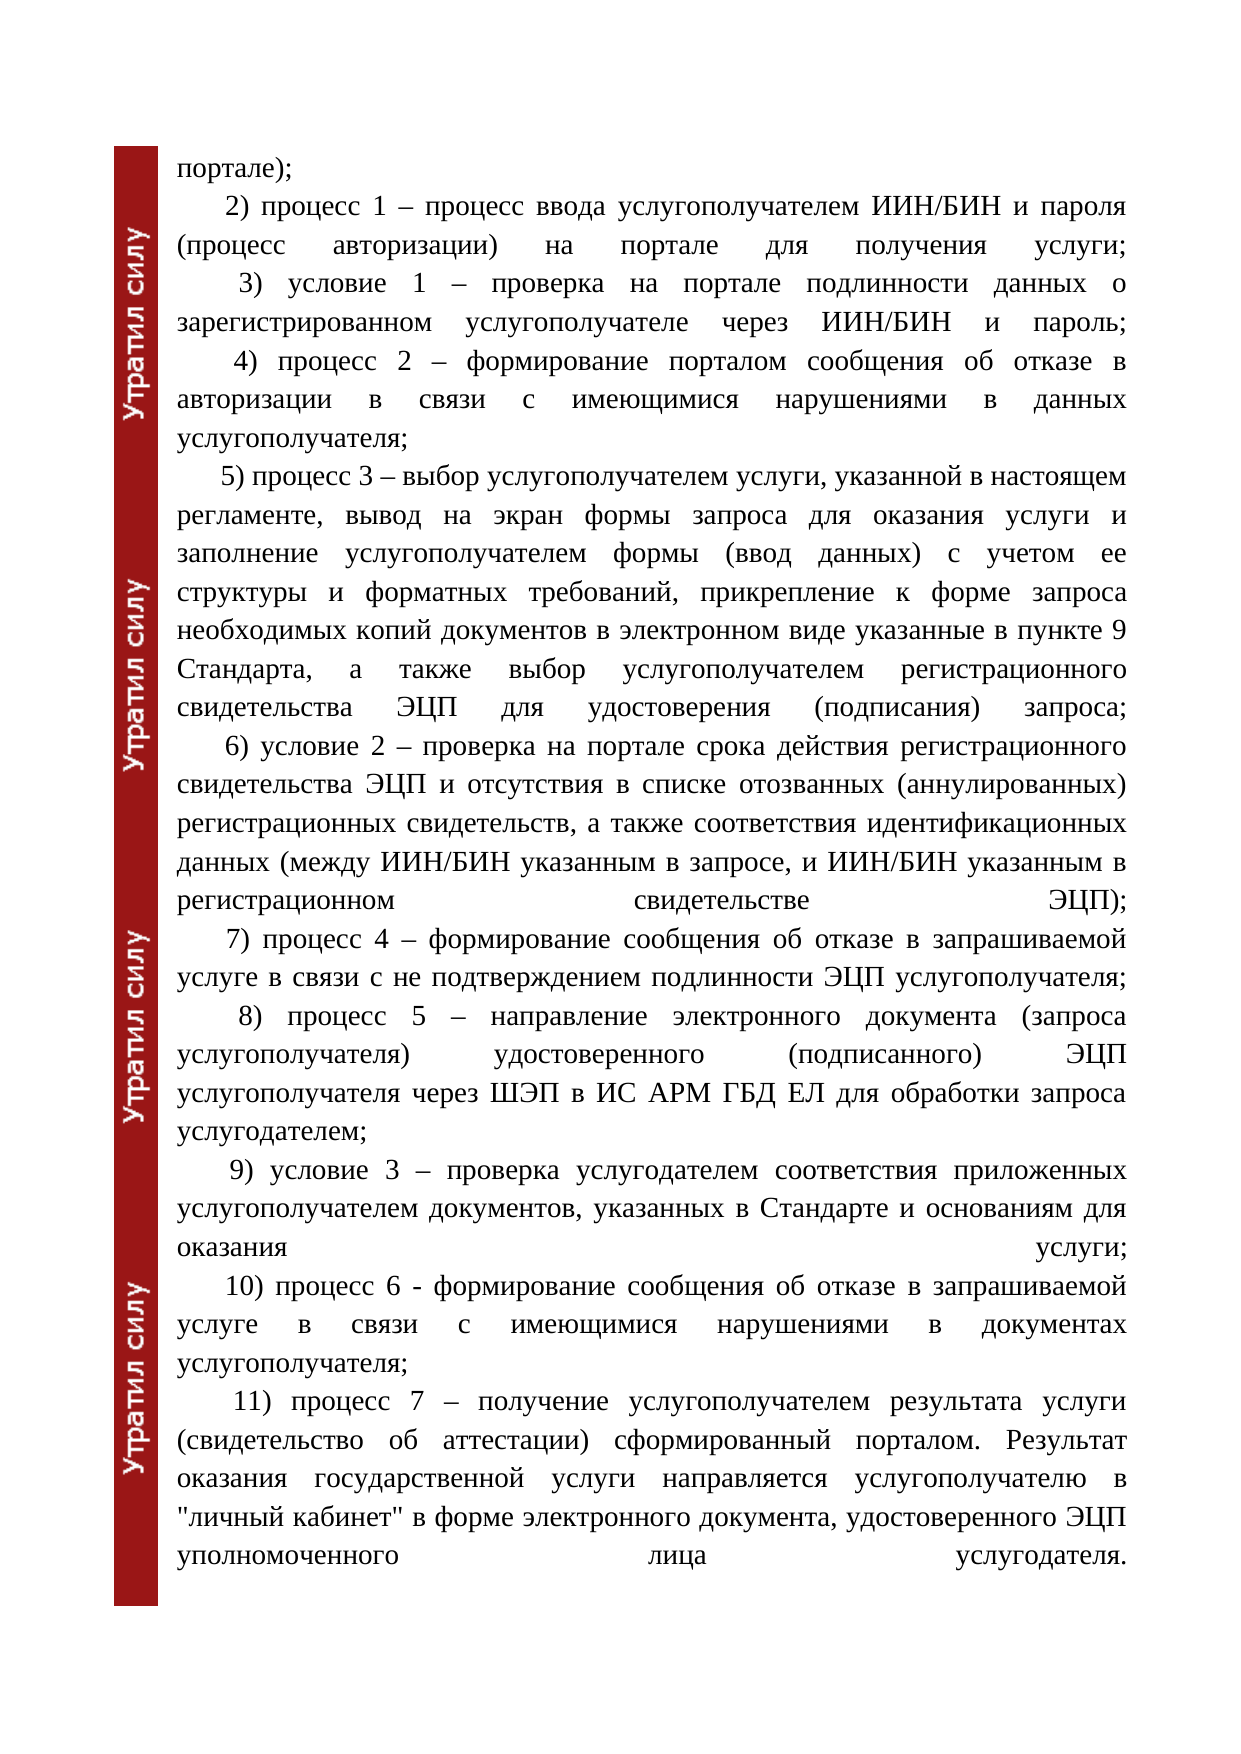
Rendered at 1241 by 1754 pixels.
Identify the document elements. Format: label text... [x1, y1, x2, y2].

picture [114, 146, 158, 150]
picture [114, 1571, 158, 1606]
